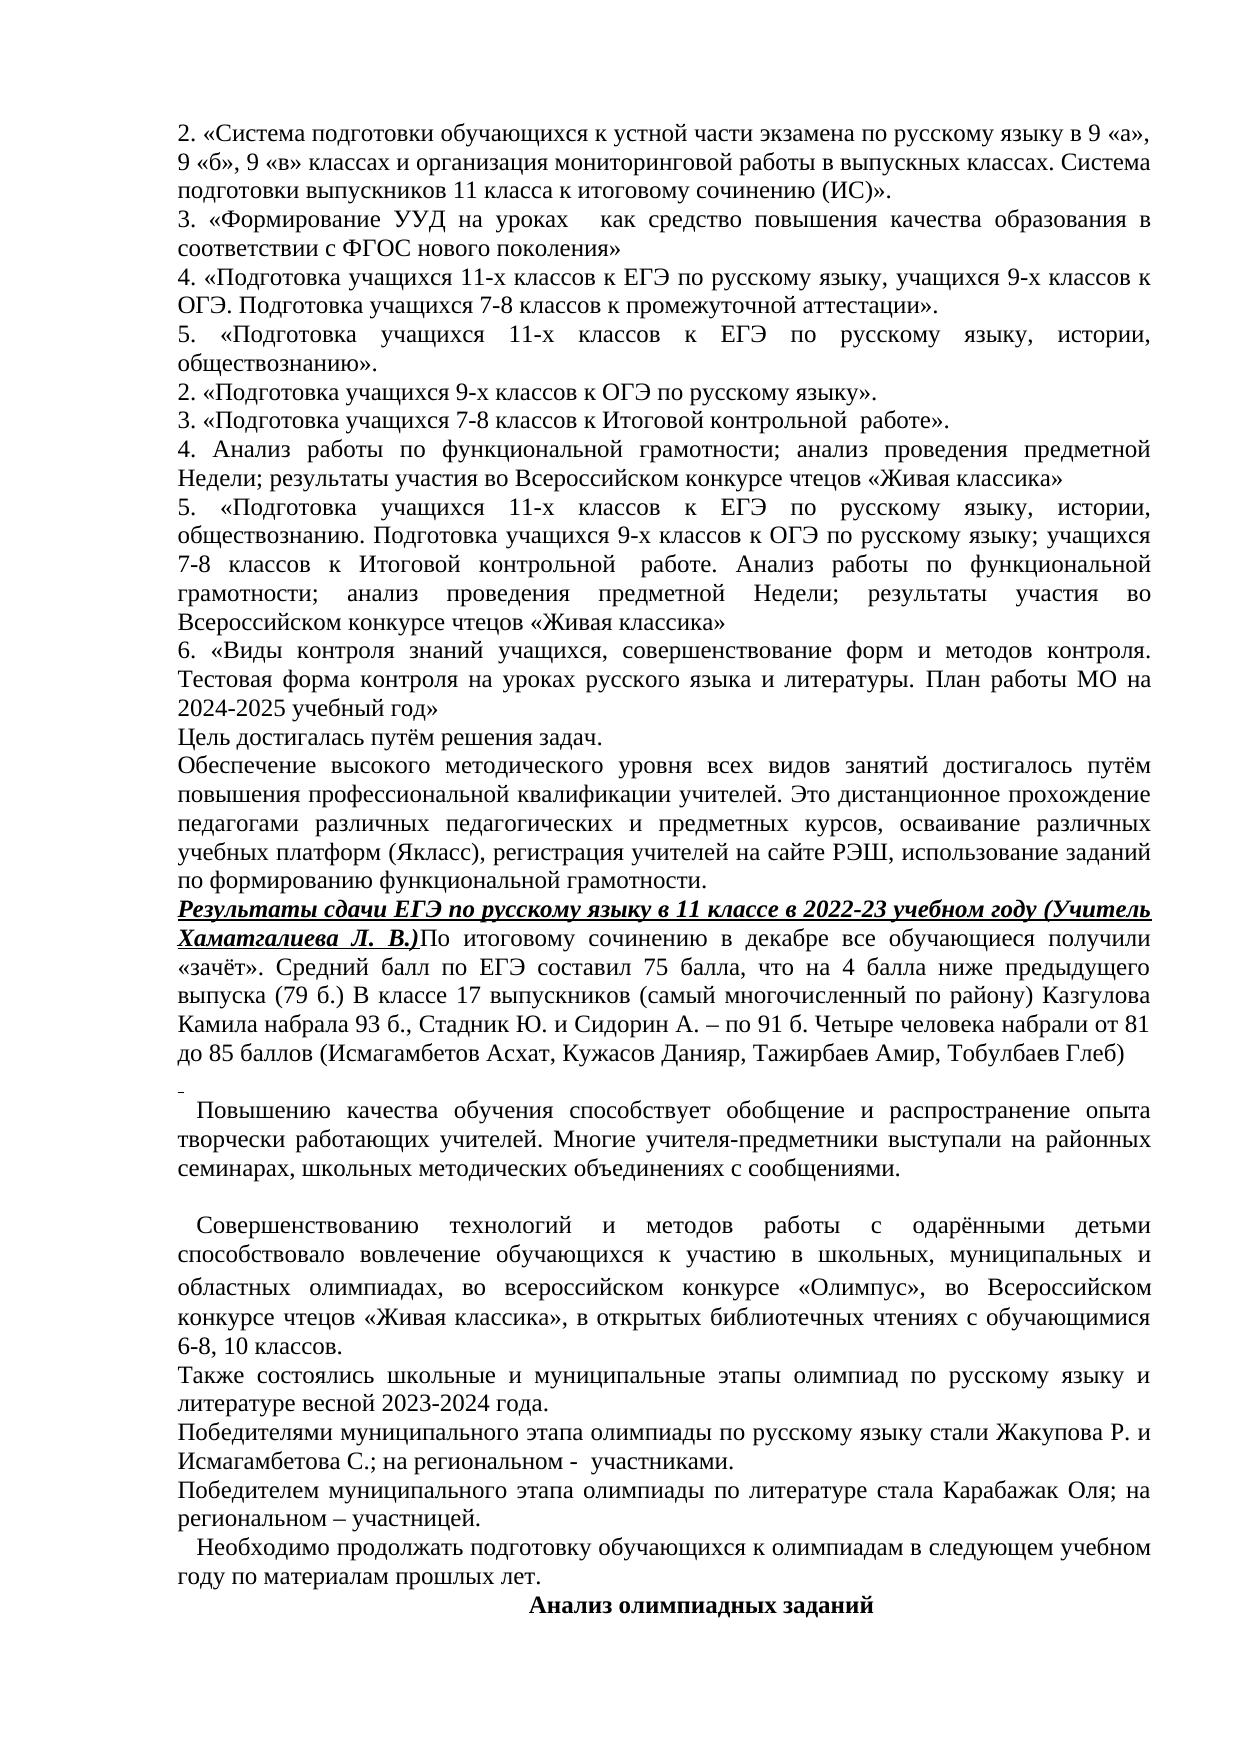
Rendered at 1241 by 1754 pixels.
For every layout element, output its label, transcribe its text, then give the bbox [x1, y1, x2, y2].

text Победителем муниципального этапа олимпиады по литературе стала Карабажак Оля; на региональном – участницей. [177, 1475, 1152, 1532]
text Анализ олимпиадных заданий [177, 1590, 1152, 1618]
text Повышению качества обучения способствует обобщение и распространение опыта творчески работающих учителей. Многие учителя-предметники выступали на районных семинарах, школьных методических объединениях с сообщениями. [177, 1096, 1152, 1182]
text 3. «Подготовка учащихся 7-8 классов к Итоговой контрольной работе». [177, 406, 1152, 434]
text Победителями муниципального этапа олимпиады по русскому языку стали Жакупова Р. и Исмагамбетова С.; на региональном - участниками. [177, 1417, 1152, 1475]
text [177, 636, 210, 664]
text Также состоялись школьные и муниципальные этапы олимпиад по русскому языку и литературе весной 2023-2024 года. [177, 1360, 1152, 1417]
text Цель достигалась путём решения задач. [177, 722, 1152, 751]
text 4. Анализ работы по функциональной грамотности; анализ проведения предметной Недели; результаты участия во Всероссийском конкурсе чтецов «Живая классика» [177, 434, 1152, 492]
text 5. «Подготовка учащихся 11-х классов к ЕГЭ по русскому языку, истории, обществознанию». [177, 319, 1152, 377]
text 5. «Подготовка учащихся 11-х классов к ЕГЭ по русскому языку, истории, обществознанию. Подготовка учащихся 9-х классов к ОГЭ по русскому языку; учащихся 7-8 классов к Итоговой контрольной работе. Анализ работы по функциональной грамотности; анализ проведения предметной Недели; результаты участия во Всероссийском конкурсе чтецов «Живая классика» [177, 492, 1152, 636]
text 3. «Формирование УУД на уроках как средство повышения качества образования в соответствии с ФГОС нового поколения» [177, 204, 1152, 262]
text 2. «Система подготовки обучающихся к устной части экзамена по русскому языку в 9 «а», 9 «б», 9 «в» классах и организация мониторинговой работы в выпускных классах. Система подготовки выпускников 11 класса к итоговому сочинению (ИС)». [177, 118, 1152, 204]
text 4. «Подготовка учащихся 11-х классов к ЕГЭ по русскому языку, учащихся 9-х классов к ОГЭ. Подготовка учащихся 7-8 классов к промежуточной аттестации». [177, 262, 1152, 319]
text 6. «Виды контроля знаний учащихся, совершенствование форм и методов контроля. Тестовая форма контроля на уроках русского языка и литературы. План работы МО на 2024-2025 учебный год» [177, 664, 1152, 722]
text Совершенствованию технологий и методов работы с одарёнными детьми способствовало вовлечение обучающихся к участию в школьных, муниципальных и областных олимпиадах, во всероссийском конкурсе «Олимпус», во Всероссийском конкурсе чтецов «Живая классика», в открытых библиотечных чтениях с обучающимися 6-8, 10 классов. [177, 1211, 1152, 1360]
text Результаты сдачи ЕГЭ по русскому языку в 11 классе в 2022-23 учебном году (Учитель Хаматгалиева Л. В.)По итоговому сочинению в декабре все обучающиеся получили «зачёт». Средний балл по ЕГЭ составил 75 балла, что на 4 балла ниже предыдущего выпуска (79 б.) В классе 17 выпускников (самый многочисленный по району) Казгулова Камила набрала 93 б., Стадник Ю. и Сидорин А. – по 91 б. Четыре человека набрали от 81 до 85 баллов (Исмагамбетов Асхат, Кужасов Данияр, Тажирбаев Амир, Тобулбаев Глеб) [177, 920, 1152, 1067]
text Обеспечение высокого методического уровня всех видов занятий достигалось путём повышения профессиональной квалификации учителей. Это дистанционное прохождение педагогами различных педагогических и предметных курсов, осваивание различных учебных платформ (Якласс), регистрация учителей на сайте РЭШ, использование заданий по формированию функциональной грамотности. [177, 751, 1152, 894]
text Необходимо продолжать подготовку обучающихся к олимпиадам в следующем учебном году по материалам прошлых лет. [177, 1532, 1152, 1590]
text 2. «Подготовка учащихся 9-х классов к ОГЭ по русскому языку». [177, 377, 1152, 406]
